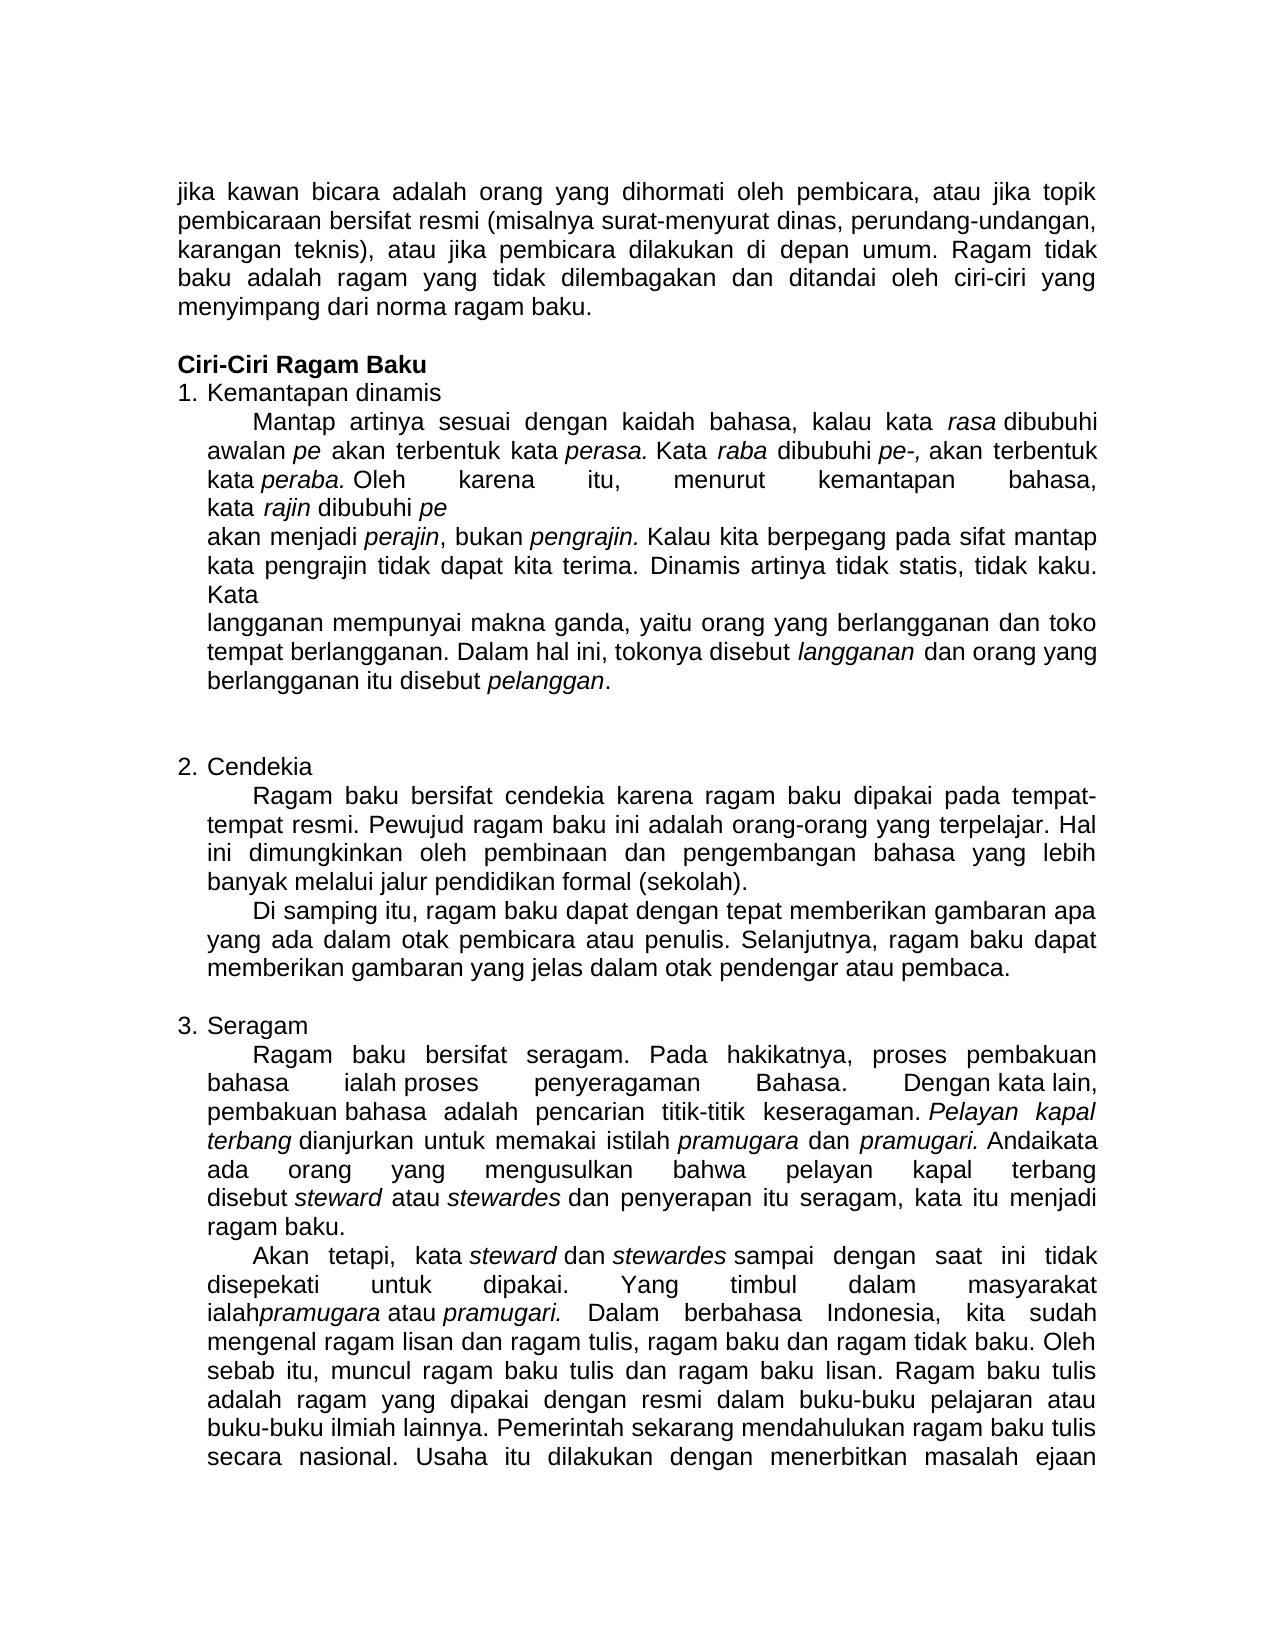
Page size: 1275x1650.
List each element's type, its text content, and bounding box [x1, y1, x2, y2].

list Cendekia [177, 752, 1098, 781]
text Ragam baku bersifat cendekia karena ragam baku dipakai pada tempat-tempat resmi. Pewujud ragam baku ini adalah orang-orang yang terpelajar. Hal ini dimungkinkan oleh pembinaan dan pengembangan bahasa yang lebih banyak melalui jalur pendidikan formal (sekolah). [207, 781, 1098, 896]
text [207, 1241, 1098, 1471]
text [177, 177, 1098, 321]
text Di samping itu, ragam baku dapat dengan tepat memberikan gambaran apa yang ada dalam otak pembicara atau penulis. Selanjutnya, ragam baku dapat memberikan gambaran yang jelas dalam otak pendengar atau pembaca. [207, 896, 1098, 982]
list Seragam [177, 1011, 1098, 1040]
list Kemantapan dinamis [177, 378, 1098, 407]
text Ciri-Ciri Ragam Baku [177, 350, 1098, 378]
text Ragam baku bersifat seragam. Pada hakikatnya, proses pembakuan bahasa ialah proses penyeragaman Bahasa. Dengan kata lain, pembakuan bahasa adalah pencarian titik-titik keseragaman. Pelayan kapal terbang dianjurkan untuk memakai istilah pramugara dan pramugari. Andaikata ada orang yang mengusulkan bahwa pelayan kapal terbang disebut steward atau stewardes dan penyerapan itu seragam, kata itu menjadi ragam baku. [207, 1040, 1098, 1241]
text Mantap artinya sesuai dengan kaidah bahasa, kalau kata rasa dibubuhi awalan pe akan terbentuk kata perasa. Kata raba dibubuhi pe-, akan terbentuk kata peraba. Oleh karena itu, menurut kemantapan bahasa, kata rajin dibubuhi pe [207, 407, 1098, 522]
text langganan mempunyai makna ganda, yaitu orang yang berlangganan dan toko tempat berlangganan. Dalam hal ini, tokonya disebut langganan dan orang yang berlangganan itu disebut pelanggan. [207, 608, 1098, 695]
text akan menjadi perajin, bukan pengrajin. Kalau kita berpegang pada sifat mantap kata pengrajin tidak dapat kita terima. Dinamis artinya tidak statis, tidak kaku. Kata [207, 522, 1098, 608]
